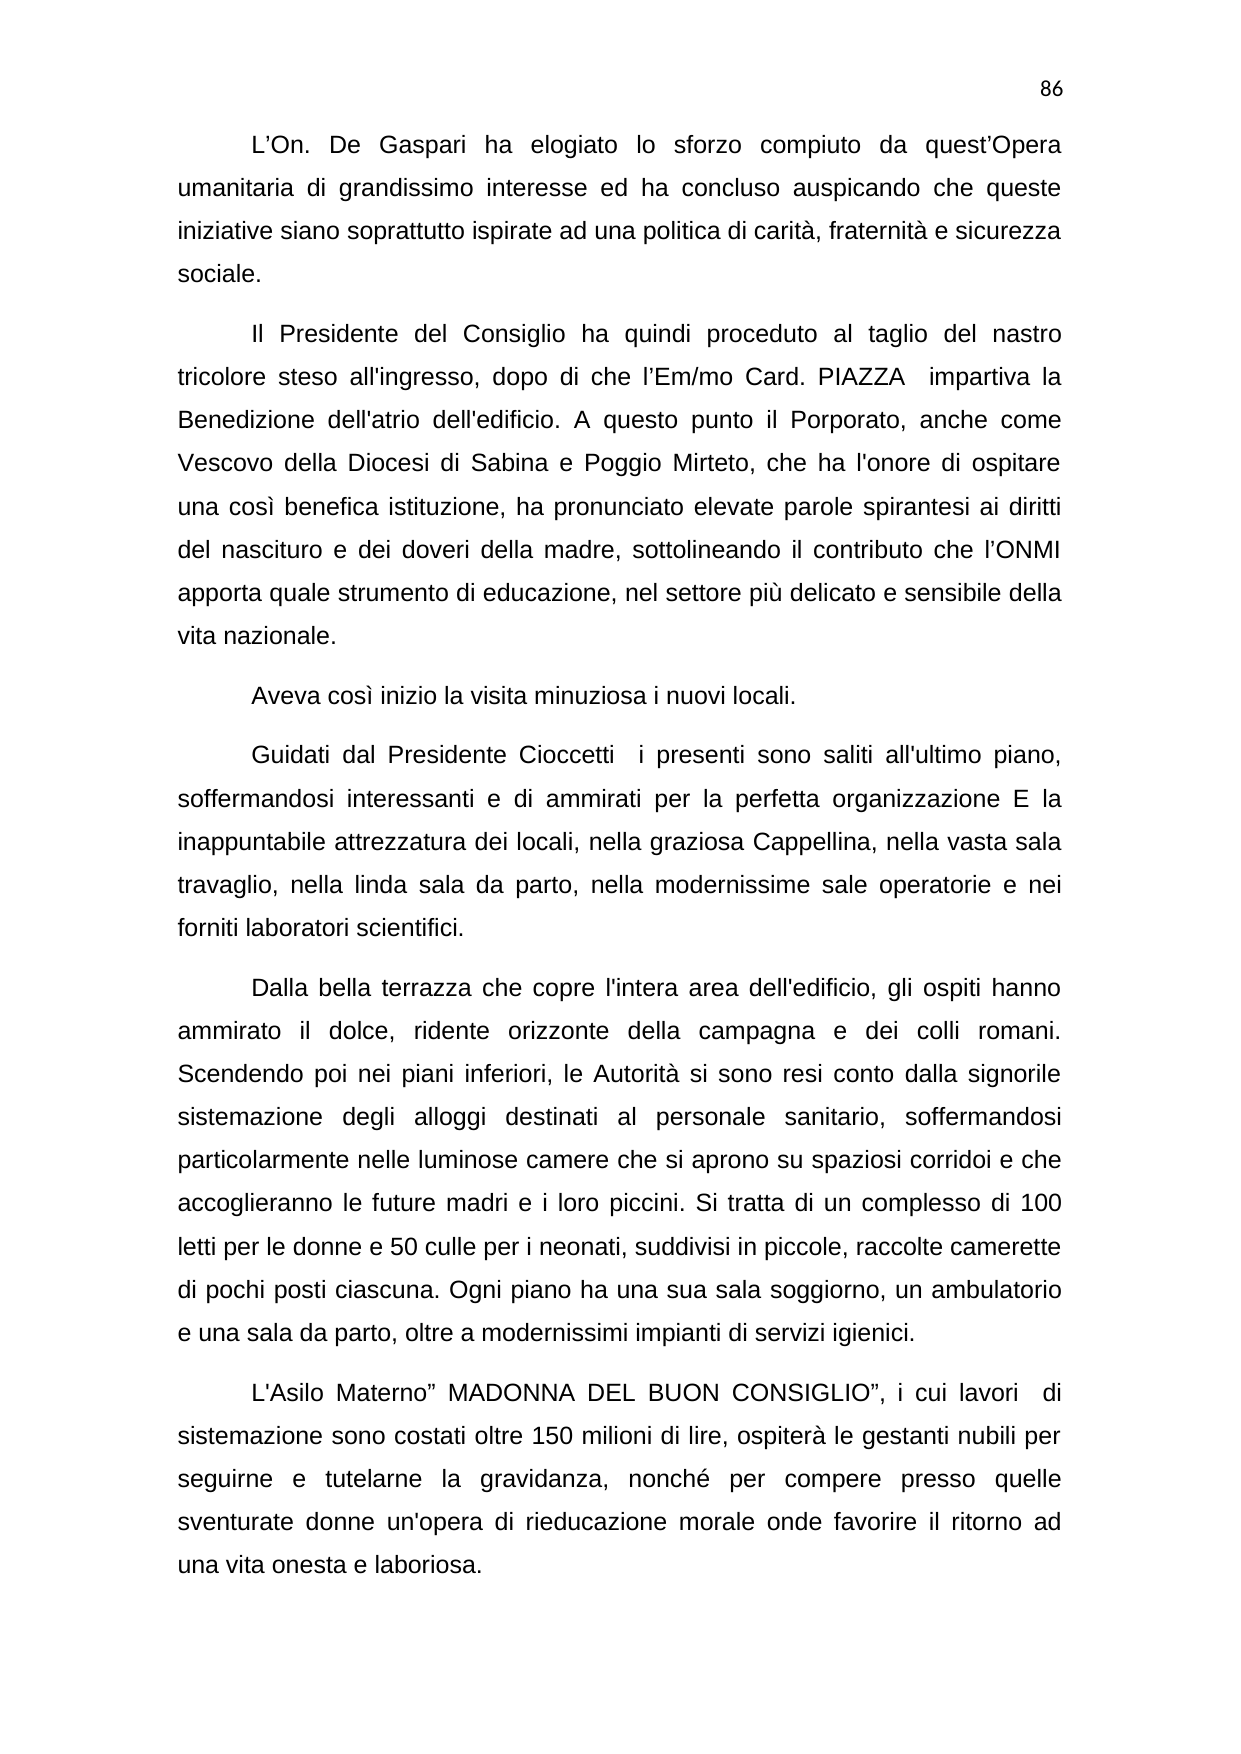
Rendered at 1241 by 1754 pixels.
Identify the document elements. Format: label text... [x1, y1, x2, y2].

text L'Asilo Materno” MADONNA DEL BUON CONSIGLIO”, i cui lavori di sistemazione sono costati oltre 150 milioni di lire, ospiterà le gestanti nubili per seguirne e tutelarne la gravidanza, nonché per compere presso quelle sventurate donne un'opera di rieducazione morale onde favorire il ritorno ad una vita onesta e laboriosa. [177, 1377, 1063, 1579]
text Il Presidente del Consiglio ha quindi proceduto al taglio del nastro tricolore steso all'ingresso, dopo di che l’Em/mo Card. PIAZZA impartiva la Benedizione dell'atrio dell'edificio. A questo punto il Porporato, anche come Vescovo della Diocesi di Sabina e Poggio Mirteto, che ha l'onore di ospitare una così benefica istituzione, ha pronunciato elevate parole spirantesi ai diritti del nascituro e dei doveri della madre, sottolineando il contributo che l’ONMI apporta quale strumento di educazione, nel settore più delicato e sensibile della vita nazionale. [177, 319, 1063, 649]
text Guidati dal Presidente Cioccetti i presenti sono saliti all'ultimo piano, soffermandosi interessanti e di ammirati per la perfetta organizzazione E la inappuntabile attrezzatura dei locali, nella graziosa Cappellina, nella vasta sala travaglio, nella linda sala da parto, nella modernissime sale operatorie e nei forniti laboratori scientifici. [177, 740, 1063, 942]
text L’On. De Gaspari ha elogiato lo sforzo compiuto da quest’Opera umanitaria di grandissimo interesse ed ha concluso auspicando che queste iniziative siano soprattutto ispirate ad una politica di carità, fraternità e sicurezza sociale. [177, 130, 1063, 288]
text Aveva così inizio la visita minuziosa i nuovi locali. [177, 681, 1063, 709]
text Dalla bella terrazza che copre l'intera area dell'edificio, gli ospiti hanno ammirato il dolce, ridente orizzonte della campagna e dei colli romani. Scendendo poi nei piani inferiori, le Autorità si sono resi conto dalla signorile sistemazione degli alloggi destinati al personale sanitario, soffermandosi particolarmente nelle luminose camere che si aprono su spaziosi corridoi e che accoglieranno le future madri e i loro piccini. Si tratta di un complesso di 100 letti per le donne e 50 culle per i neonati, suddivisi in piccole, raccolte camerette di pochi posti ciascuna. Ogni piano ha una sua sala soggiorno, un ambulatorio e una sala da parto, oltre a modernissimi impianti di servizi igienici. [177, 973, 1063, 1346]
